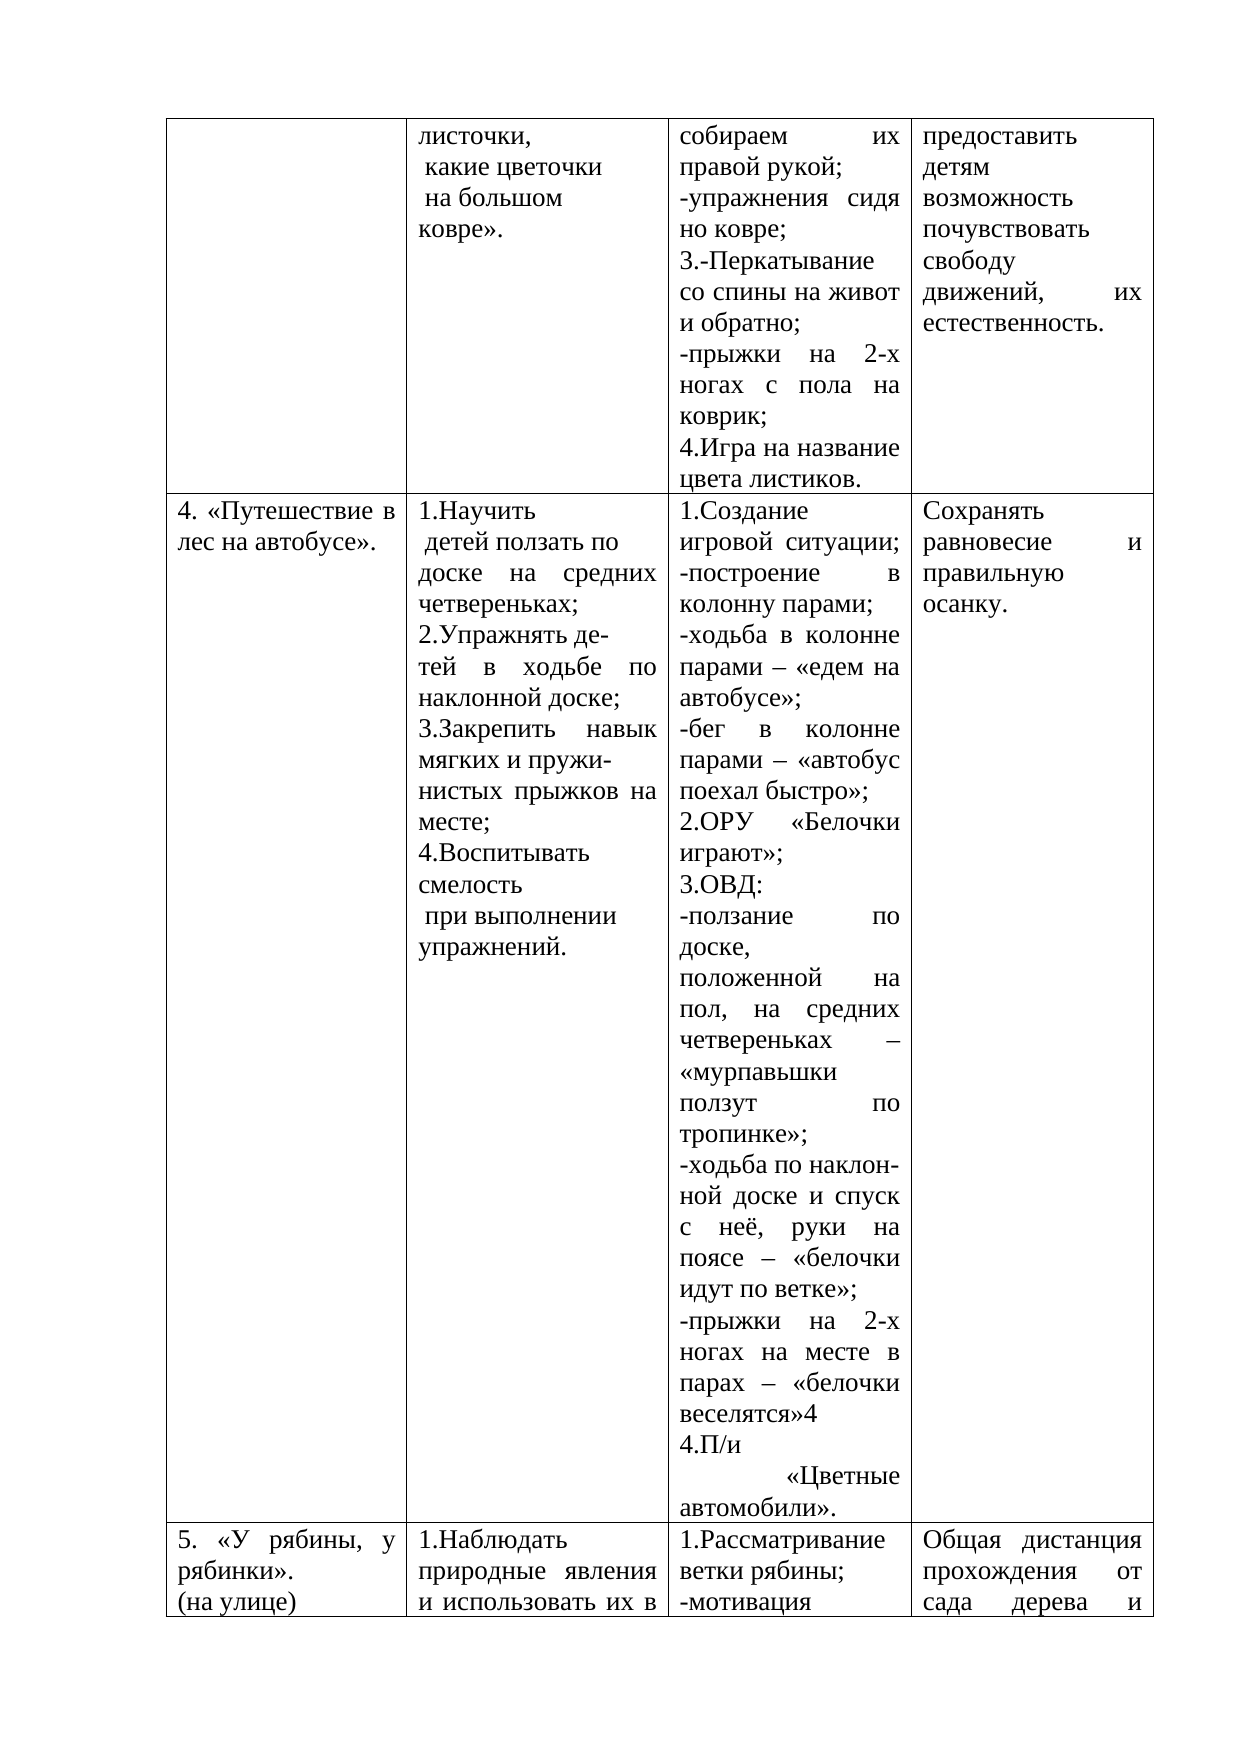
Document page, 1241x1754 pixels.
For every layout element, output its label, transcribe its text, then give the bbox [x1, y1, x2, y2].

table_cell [407, 119, 668, 493]
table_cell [669, 119, 911, 493]
table_cell 1.Создание игровой ситуации; -построение в колонну парами; -ходьба в колонне парами – «едем на автобусе»; -бег в колонне парами – «автобус поехал быстро»; 2.ОРУ «Белочки играют»; 3.ОВД: -ползание по доске, положенной на пол, на средних четвереньках – «мурпавьшки ползут по тропинке»; -ходьба по наклон- ной доске и спуск с неё, руки на поясе – «белочки идут по ветке»; -прыжки на 2-х ногах на месте в парах – «белочки веселятся»4 4.П/и «Цветные автомобили». [669, 494, 911, 1522]
table_cell 1.Научить детей ползать по доске на средних четвереньках; 2.Упражнять де- тей в ходьбе по наклонной доске; 3.Закрепить навык мягких и пружи- нистых прыжков на месте; 4.Воспитывать смелость при выполнении упражнений. [407, 494, 668, 1522]
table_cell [669, 1523, 911, 1616]
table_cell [912, 1523, 1153, 1616]
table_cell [167, 1523, 406, 1616]
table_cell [407, 1523, 668, 1616]
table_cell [167, 119, 406, 493]
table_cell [912, 119, 1153, 493]
table_cell Сохранять равновесие и правильную осанку. [912, 494, 1153, 1522]
table_cell 4. «Путешествие в лес на автобусе». [167, 494, 406, 1522]
